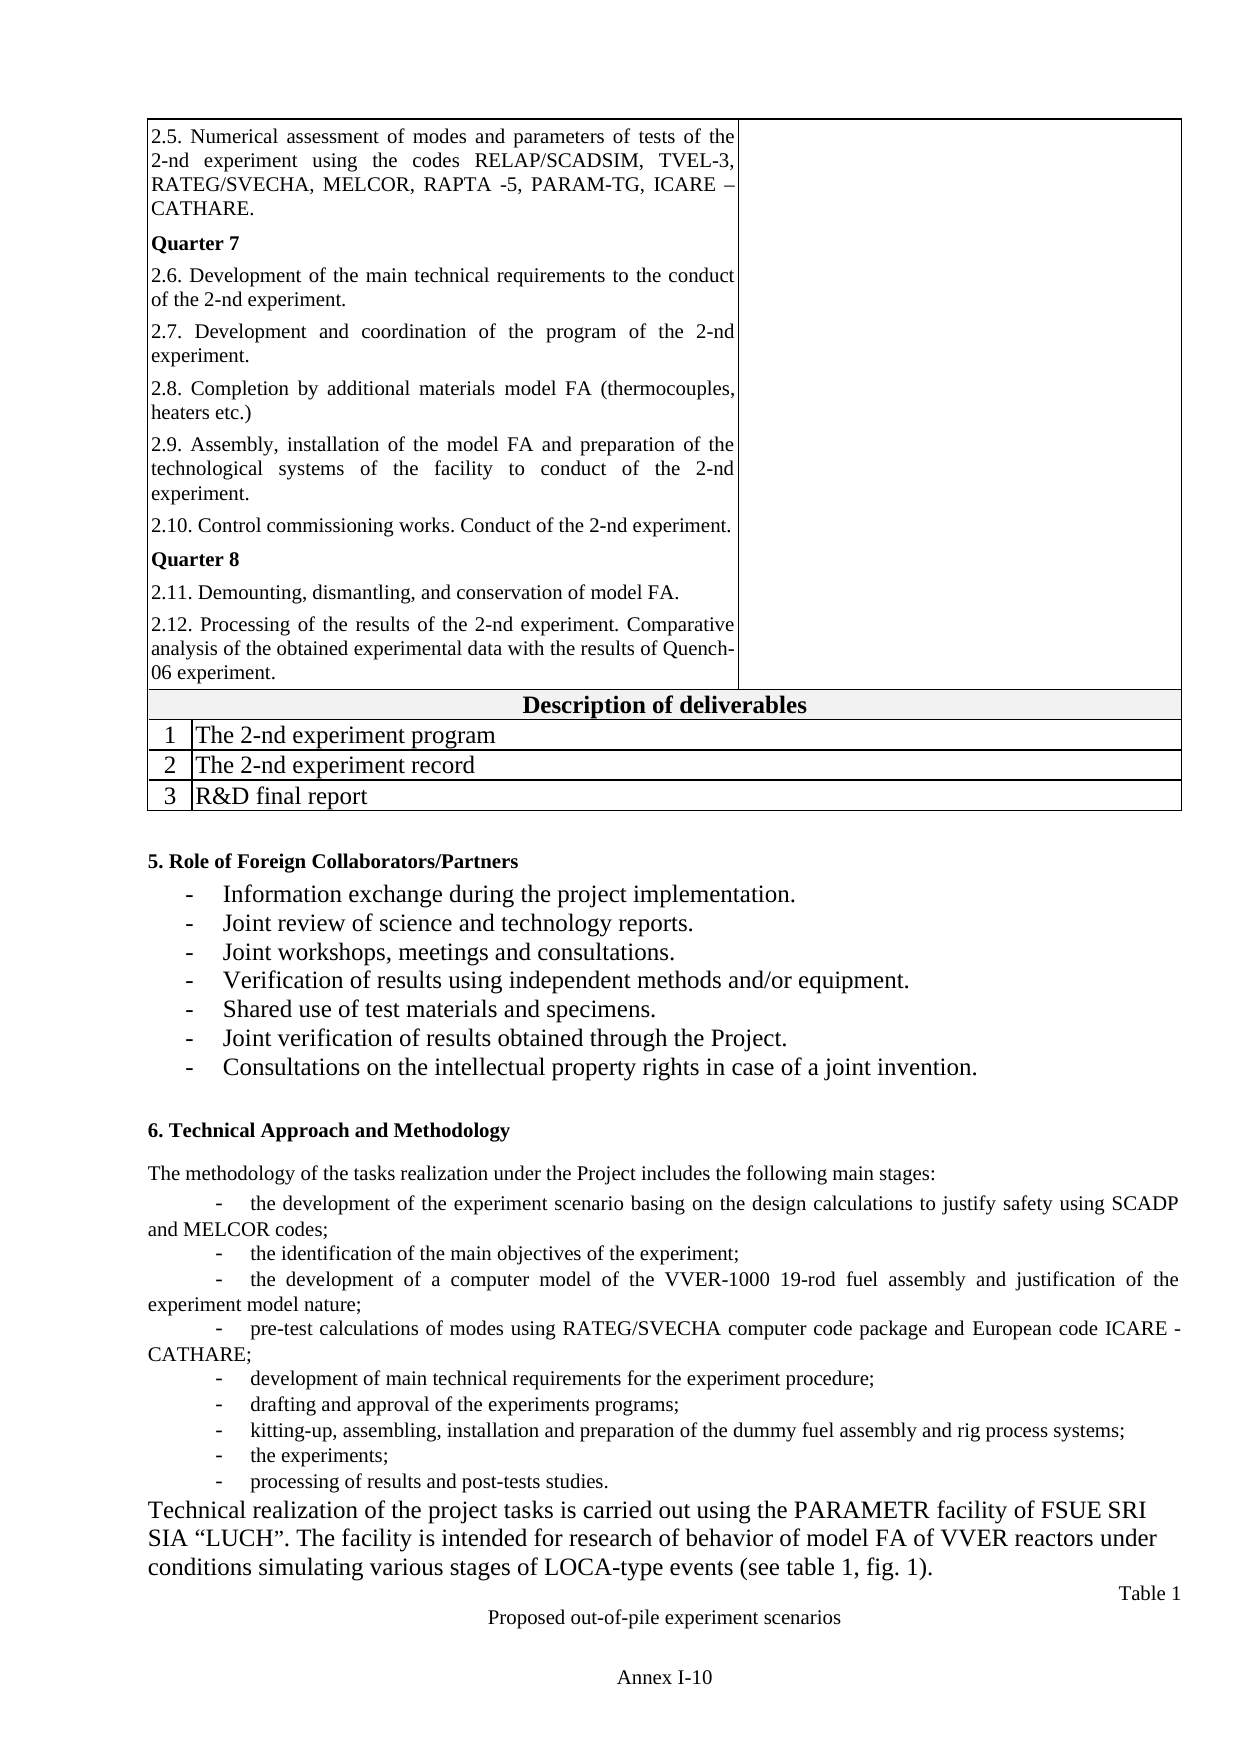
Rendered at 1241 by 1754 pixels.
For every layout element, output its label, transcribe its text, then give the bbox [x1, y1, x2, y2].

subtitle 6. Technical Approach and Methodology [148, 1118, 1181, 1142]
list pre-test calculations of modes using RATEG/SVECHA computer code package and European code ICARE - CATHARE; [148, 1316, 1181, 1366]
list processing of results and post-tests studies. [148, 1469, 1181, 1495]
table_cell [739, 120, 1181, 688]
text Table 1 [148, 1581, 1181, 1605]
list Shared use of test materials and specimens. [185, 994, 1181, 1023]
text The methodology of the tasks realization under the Project includes the following main stages: [148, 1161, 1181, 1185]
list kitting-up, assembling, installation and preparation of the dummy fuel assembly and rig process systems; [148, 1417, 1181, 1443]
table_cell Description of deliverables [148, 690, 1181, 719]
list Joint workshops, meetings and consultations. [185, 937, 1181, 965]
table_cell The 2-nd experiment record [193, 751, 1181, 779]
table_cell 1 [148, 720, 191, 749]
text Proposed out-of-pile experiment scenarios [148, 1605, 1181, 1629]
list Verification of results using independent methods and/or equipment. [185, 965, 1181, 994]
list Consultations on the intellectual property rights in case of a joint invention. [185, 1052, 1181, 1080]
table_cell R&D final report [193, 781, 1181, 810]
table_cell The 2-nd experiment program [193, 720, 1181, 749]
list Joint review of science and technology reports. [185, 908, 1181, 937]
table_cell 3 [148, 780, 191, 810]
list Information exchange during the project implementation. [185, 879, 1181, 908]
table_cell 2 [148, 750, 191, 779]
text Technical realization of the project tasks is carried out using the PARAMETR facility of FSUE SRI SIA “LUCH”. The facility is intended for research of behavior of model FA of VVER reactors under conditions simulating various stages of LOCA-type events (see table 1, fig. 1). [148, 1495, 1181, 1581]
list the identification of the main objectives of the experiment; [148, 1241, 1181, 1266]
list the experiments; [148, 1443, 1181, 1469]
subtitle 5. Role of Foreign Collaborators/Partners [148, 849, 1181, 873]
list Joint verification of results obtained through the Project. [185, 1023, 1181, 1052]
list the development of the experiment scenario basing on the design calculations to justify safety using SCADP and MELCOR codes; [148, 1191, 1181, 1241]
list drafting and approval of the experiments programs; [148, 1392, 1181, 1417]
list development of main technical requirements for the experiment procedure; [148, 1366, 1181, 1392]
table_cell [148, 120, 738, 688]
list the development of a computer model of the VVER-1000 19-rod fuel assembly and justification of the experiment model nature; [148, 1266, 1181, 1316]
